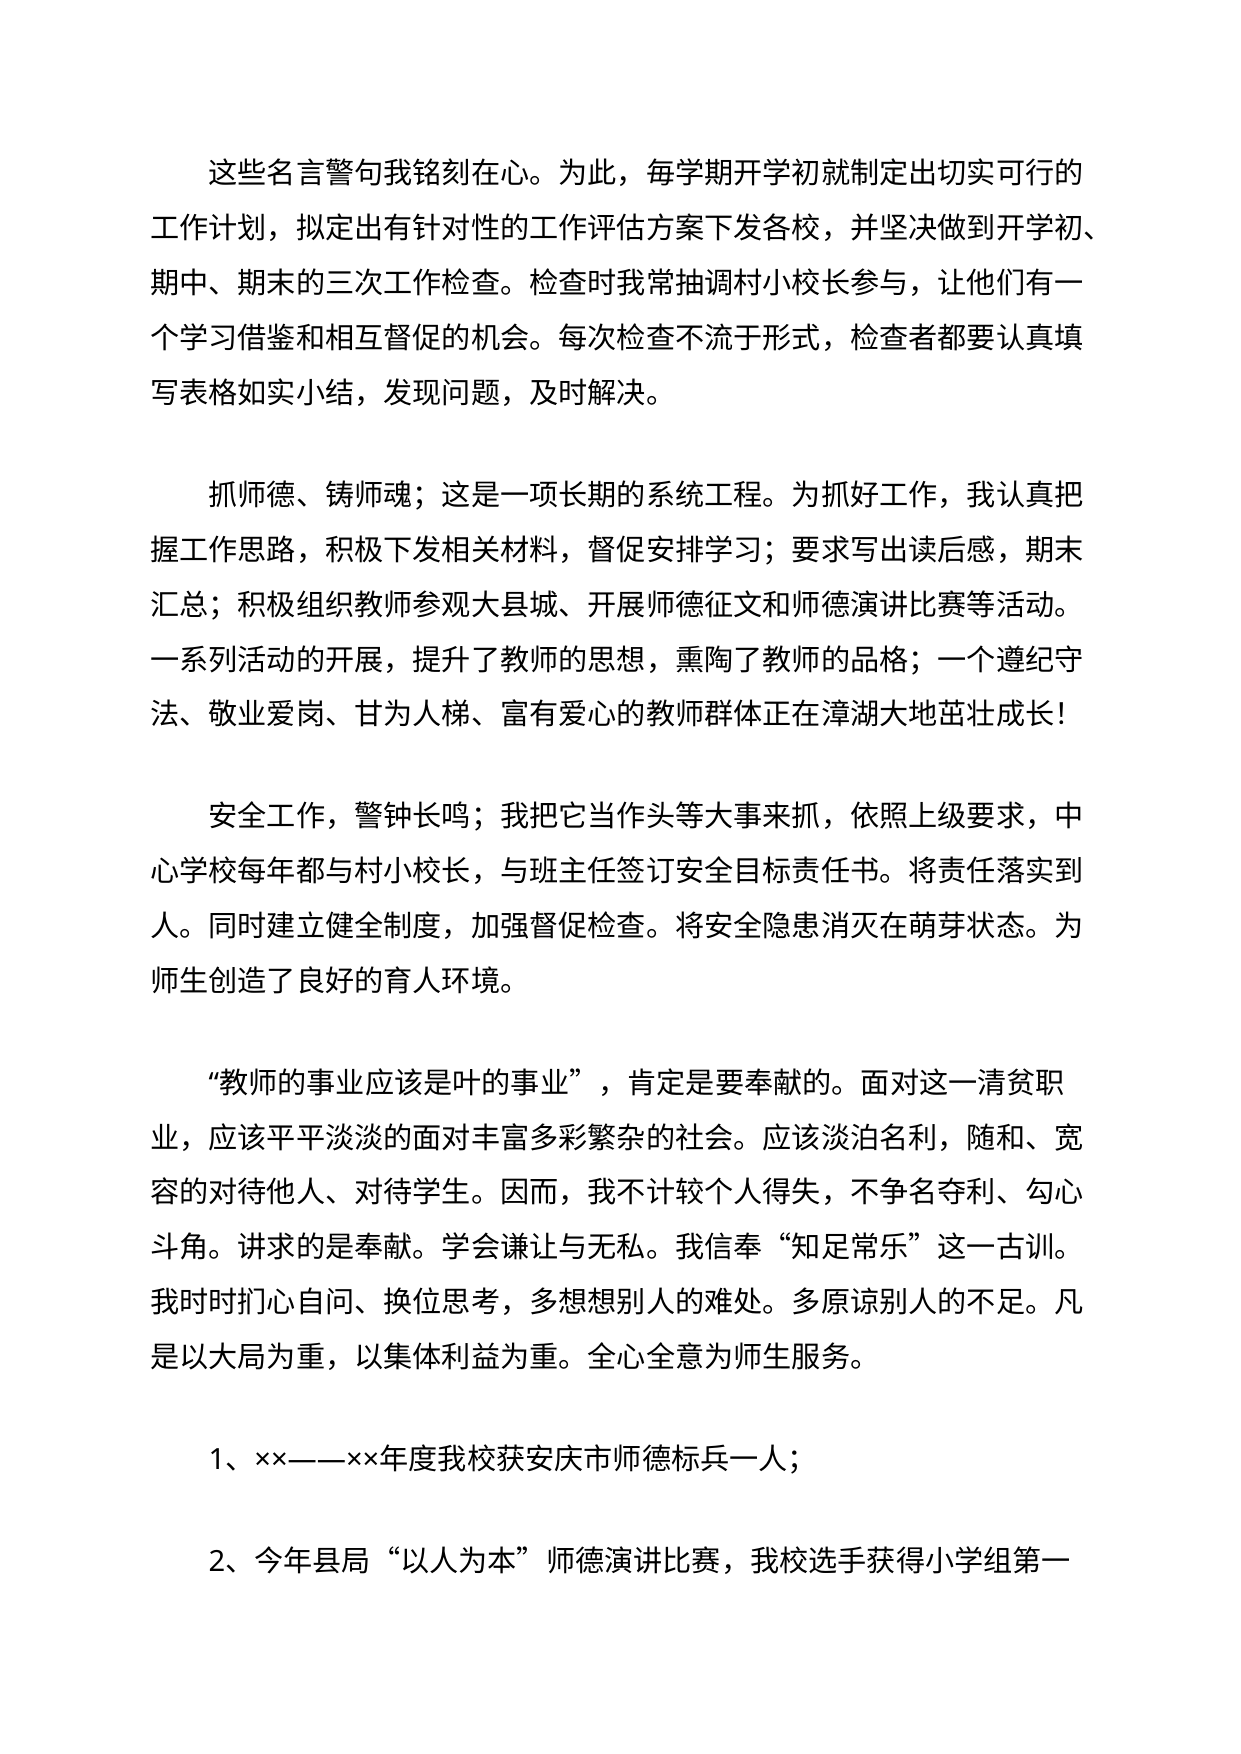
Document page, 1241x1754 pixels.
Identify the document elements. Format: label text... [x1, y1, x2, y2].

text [150, 1537, 1090, 1580]
text 抓师德、铸师魂；这是一项长期的系统工程。为抓好工作，我认真把握工作思路，积极下发相关材料，督促安排学习；要求写出读后感，期末汇总；积极组织教师参观大县城、开展师德征文和师德演讲比赛等活动。一系列活动的开展，提升了教师的思想，熏陶了教师的品格；一个遵纪守法、敬业爱岗、甘为人梯、富有爱心的教师群体正在漳湖大地茁壮成长！ [150, 471, 1090, 733]
text “教师的事业应该是叶的事业”，肯定是要奉献的。面对这一清贫职业，应该平平淡淡的面对丰富多彩繁杂的社会。应该淡泊名利，随和、宽容的对待他人、对待学生。因而，我不计较个人得失，不争名夺利、勾心斗角。讲求的是奉献。学会谦让与无私。我信奉“知足常乐”这一古训。我时时扪心自问、换位思考，多想想别人的难处。多原谅别人的不足。凡是以大局为重，以集体利益为重。全心全意为师生服务。 [150, 1059, 1090, 1376]
text 1、××——××年度我校获安庆市师德标兵一人； [150, 1436, 1090, 1478]
text 安全工作，警钟长鸣；我把它当作头等大事来抓，依照上级要求，中心学校每年都与村小校长，与班主任签订安全目标责任书。将责任落实到人。同时建立健全制度，加强督促检查。将安全隐患消灭在萌芽状态。为师生创造了良好的育人环境。 [150, 793, 1090, 1000]
text 这些名言警句我铭刻在心。为此，毎学期开学初就制定出切实可行的工作计划，拟定出有针对性的工作评估方案下发各校，并坚决做到开学初、期中、期末的三次工作检查。检查时我常抽调村小校长参与，让他们有一个学习借鉴和相互督促的机会。每次检查不流于形式，检查者都要认真填写表格如实小结，发现问题，及时解决。 [150, 150, 1090, 412]
